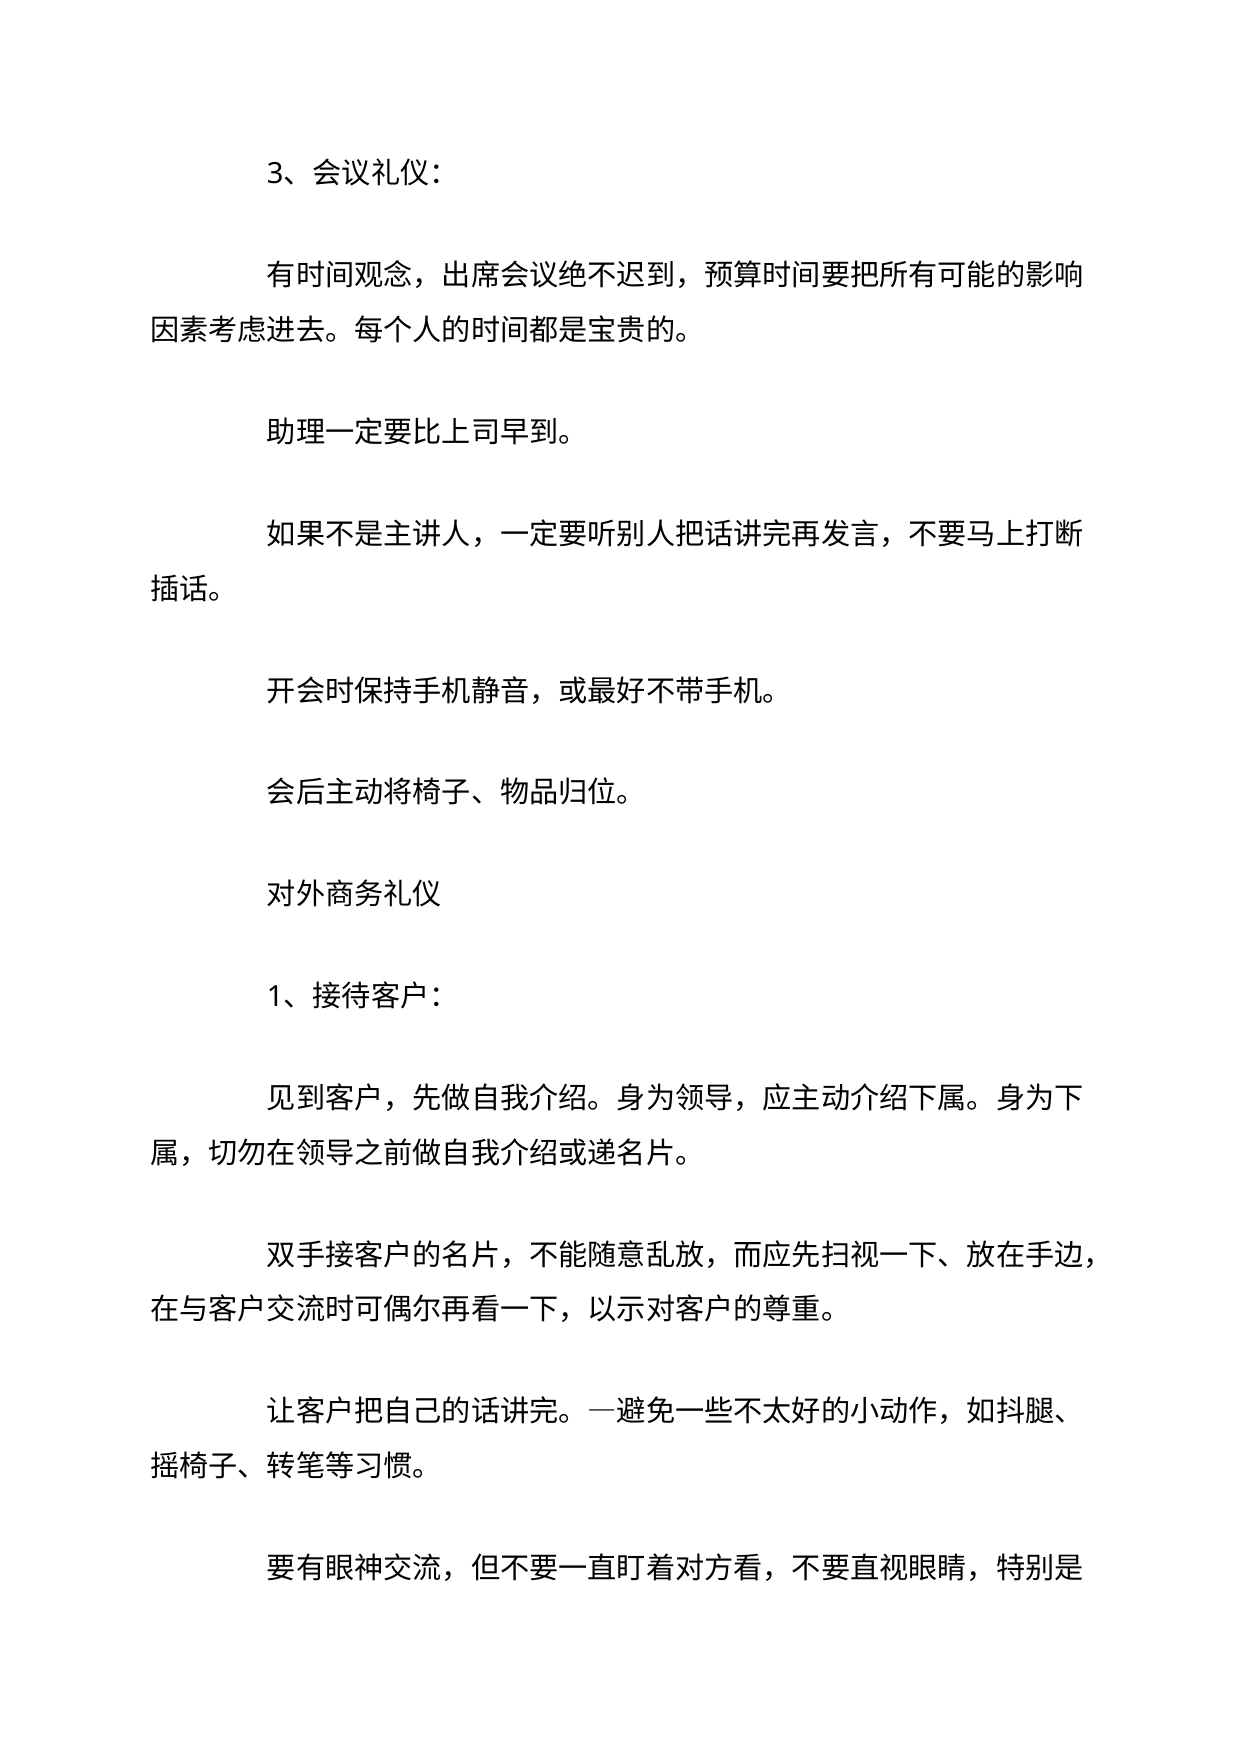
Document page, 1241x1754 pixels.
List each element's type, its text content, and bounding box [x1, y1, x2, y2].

text 3、会议礼仪： [150, 150, 1090, 192]
text 见到客户，先做自我介绍。身为领导，应主动介绍下属。身为下属，切勿在领导之前做自我介绍或递名片。 [150, 1074, 1090, 1172]
text 助理一定要比上司早到。 [150, 409, 1090, 451]
text 会后主动将椅子、物品归位。 [150, 769, 1090, 811]
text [150, 1544, 1090, 1587]
text 有时间观念，出席会议绝不迟到，预算时间要把所有可能的影响因素考虑进去。每个人的时间都是宝贵的。 [150, 252, 1090, 349]
text 双手接客户的名片，不能随意乱放，而应先扫视一下、放在手边，在与客户交流时可偶尔再看一下，以示对客户的尊重。 [150, 1231, 1090, 1328]
text 如果不是主讲人，一定要听别人把话讲完再发言，不要马上打断插话。 [150, 510, 1090, 608]
text 1、接待客户： [150, 972, 1090, 1015]
text 让客户把自己的话讲完。—避免一些不太好的小动作，如抖腿、摇椅子、转笔等习惯。 [150, 1388, 1090, 1485]
text 对外商务礼仪 [150, 871, 1090, 913]
text 开会时保持手机静音，或最好不带手机。 [150, 667, 1090, 709]
